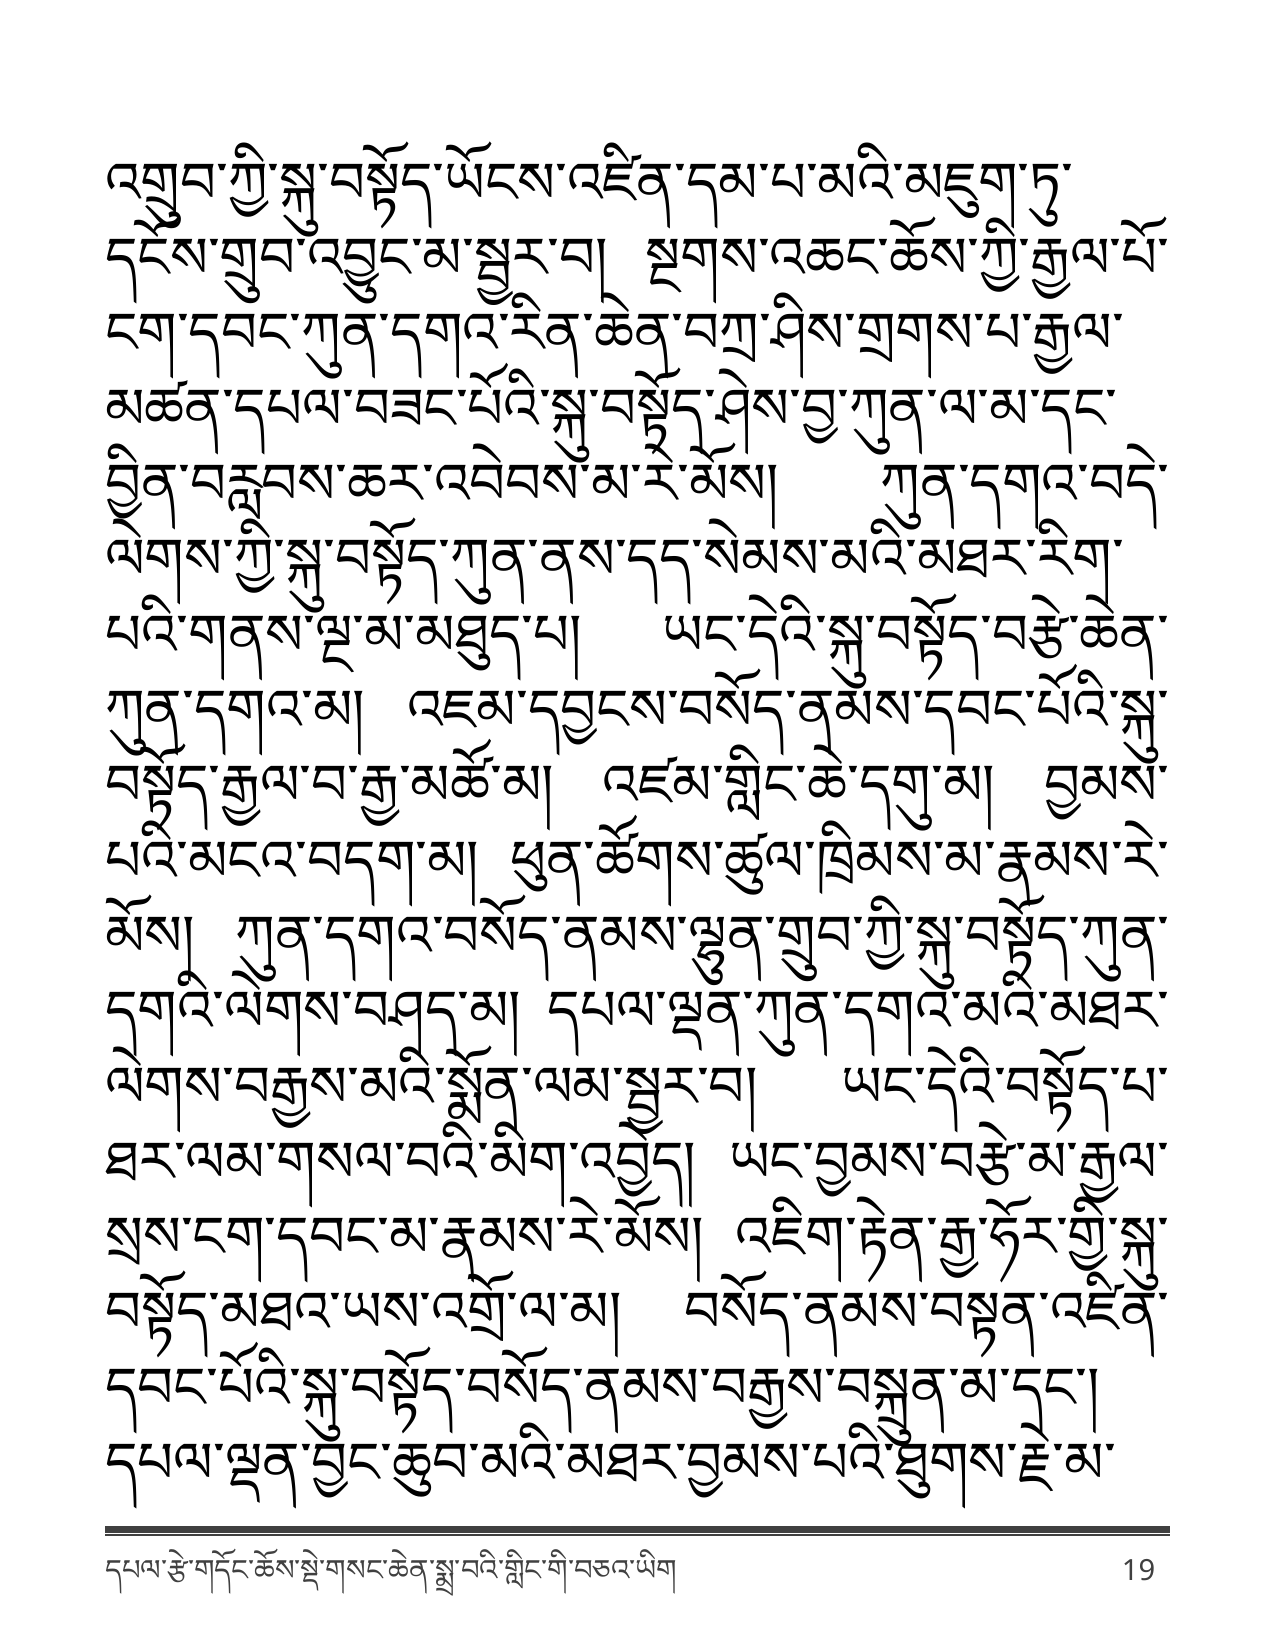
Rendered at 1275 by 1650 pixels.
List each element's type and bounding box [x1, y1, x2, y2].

text [105, 150, 1170, 1496]
